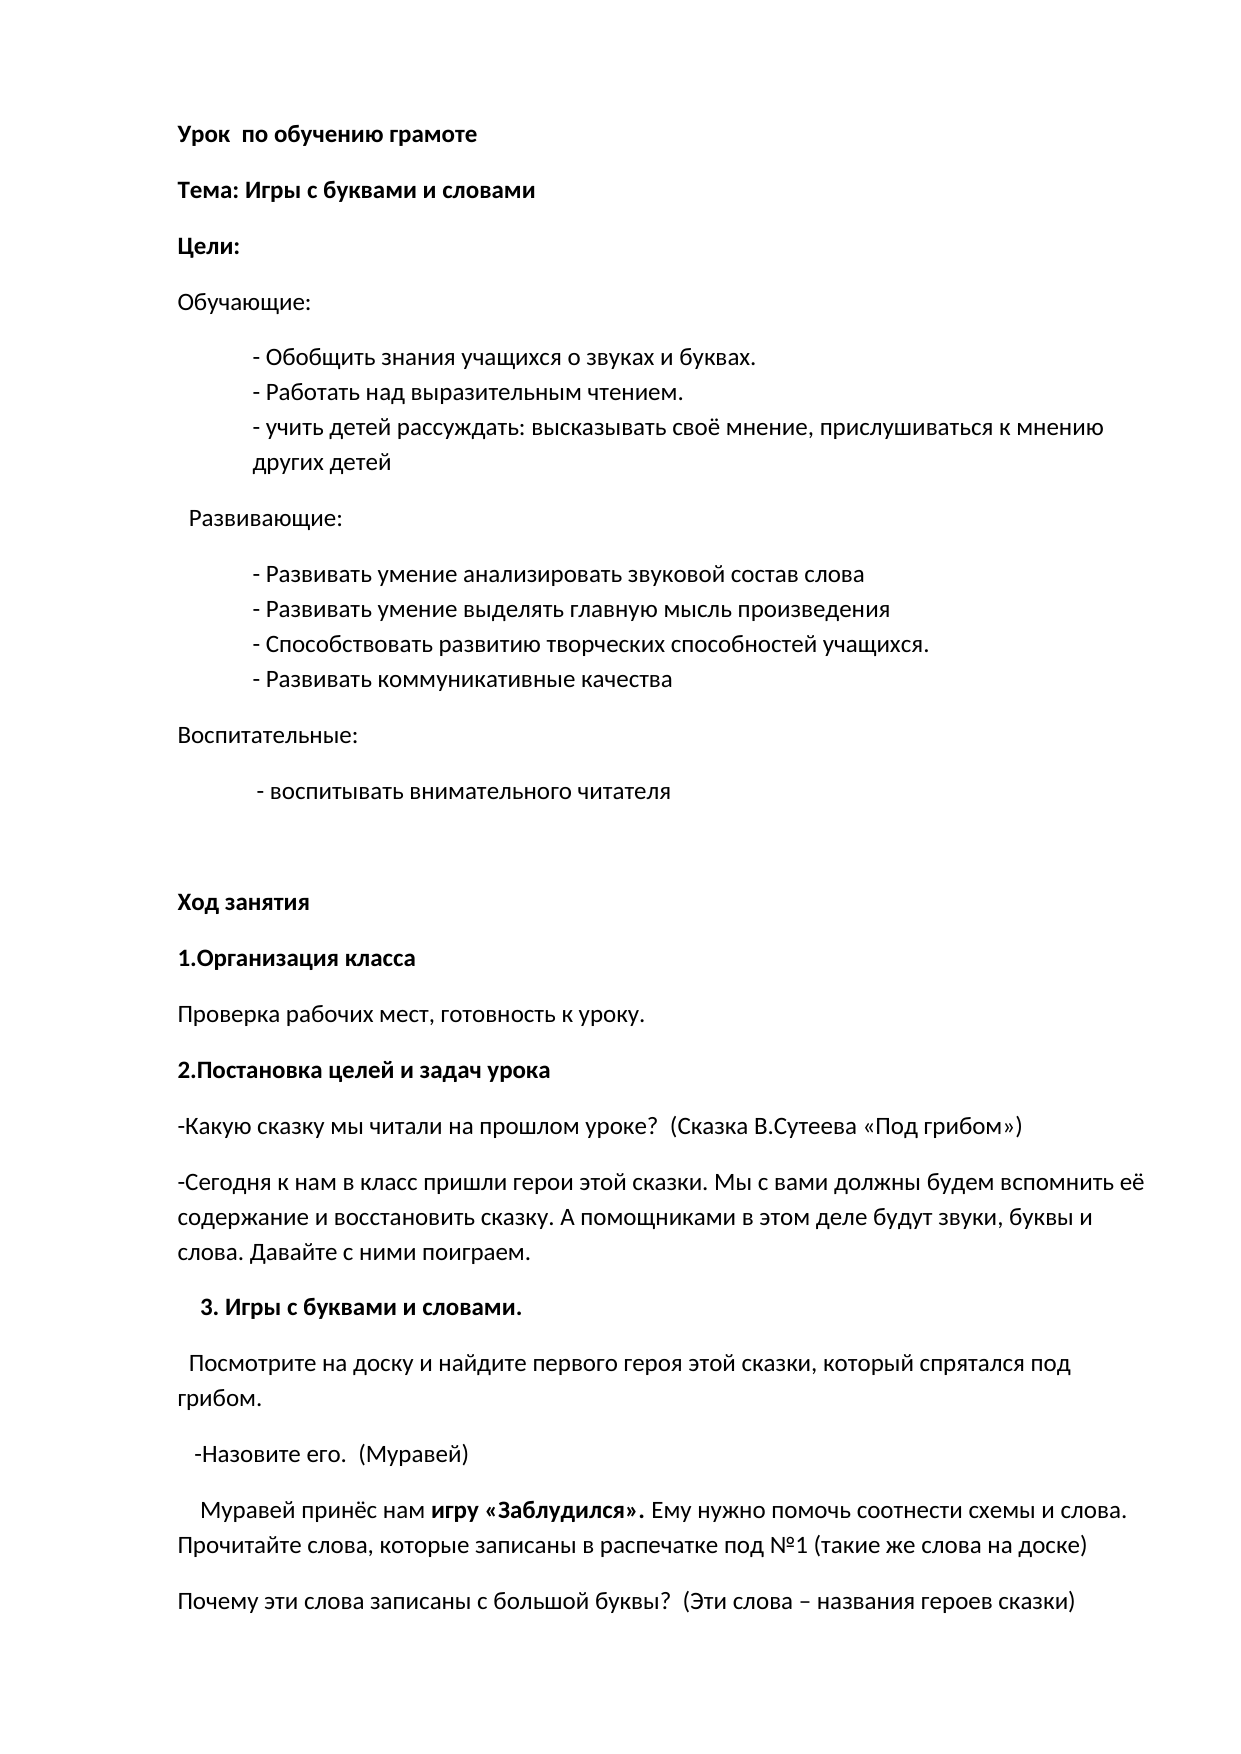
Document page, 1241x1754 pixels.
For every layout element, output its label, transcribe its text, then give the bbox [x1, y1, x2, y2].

text Обучающие: [177, 286, 1152, 316]
list - Развивать умение выделять главную мысль произведения [252, 593, 1152, 624]
list - учить детей рассуждать: высказывать своё мнение, прислушиваться к мнению других детей [252, 411, 1152, 477]
text 2.Постановка целей и задач урока [177, 1054, 1152, 1084]
text -Какую сказку мы читали на прошлом уроке? (Сказка В.Сутеева «Под грибом») [177, 1110, 1152, 1140]
text 1.Организация класса [177, 942, 1152, 973]
text Посмотрите на доску и найдите первого героя этой сказки, который спрятался под грибом. [177, 1347, 1152, 1413]
text Почему эти слова записаны с большой буквы? (Эти слова – названия героев сказки) [177, 1585, 1152, 1615]
list - Развивать умение анализировать звуковой состав слова [252, 558, 1152, 589]
text -Сегодня к нам в класс пришли герои этой сказки. Мы с вами должны будем вспомнить её содержание и восстановить сказку. А помощниками в этом деле будут звуки, буквы и слова. Давайте с ними поиграем. [177, 1166, 1152, 1266]
text Муравей принёс нам игру «Заблудился». Ему нужно помочь соотнести схемы и слова. Прочитайте слова, которые записаны в распечатке под №1 (такие же слова на доске) [177, 1494, 1152, 1559]
text Ход занятия [177, 886, 1152, 917]
text - воспитывать внимательного читателя [177, 775, 1152, 805]
text Проверка рабочих мест, готовность к уроку. [177, 998, 1152, 1029]
text -Назовите его. (Муравей) [177, 1438, 1152, 1469]
text Тема: Игры с буквами и словами [177, 174, 1152, 204]
text 3. Игры с буквами и словами. [177, 1291, 1152, 1322]
list - Развивать коммуникативные качества [252, 663, 1152, 694]
list - Работать над выразительным чтением. [252, 376, 1152, 407]
list - Обобщить знания учащихся о звуках и буквах. [252, 341, 1152, 372]
text Воспитательные: [177, 719, 1152, 749]
text Развивающие: [177, 502, 1152, 533]
text Урок по обучению грамоте [177, 118, 1152, 149]
list - Способствовать развитию творческих способностей учащихся. [252, 628, 1152, 659]
text Цели: [177, 230, 1152, 260]
